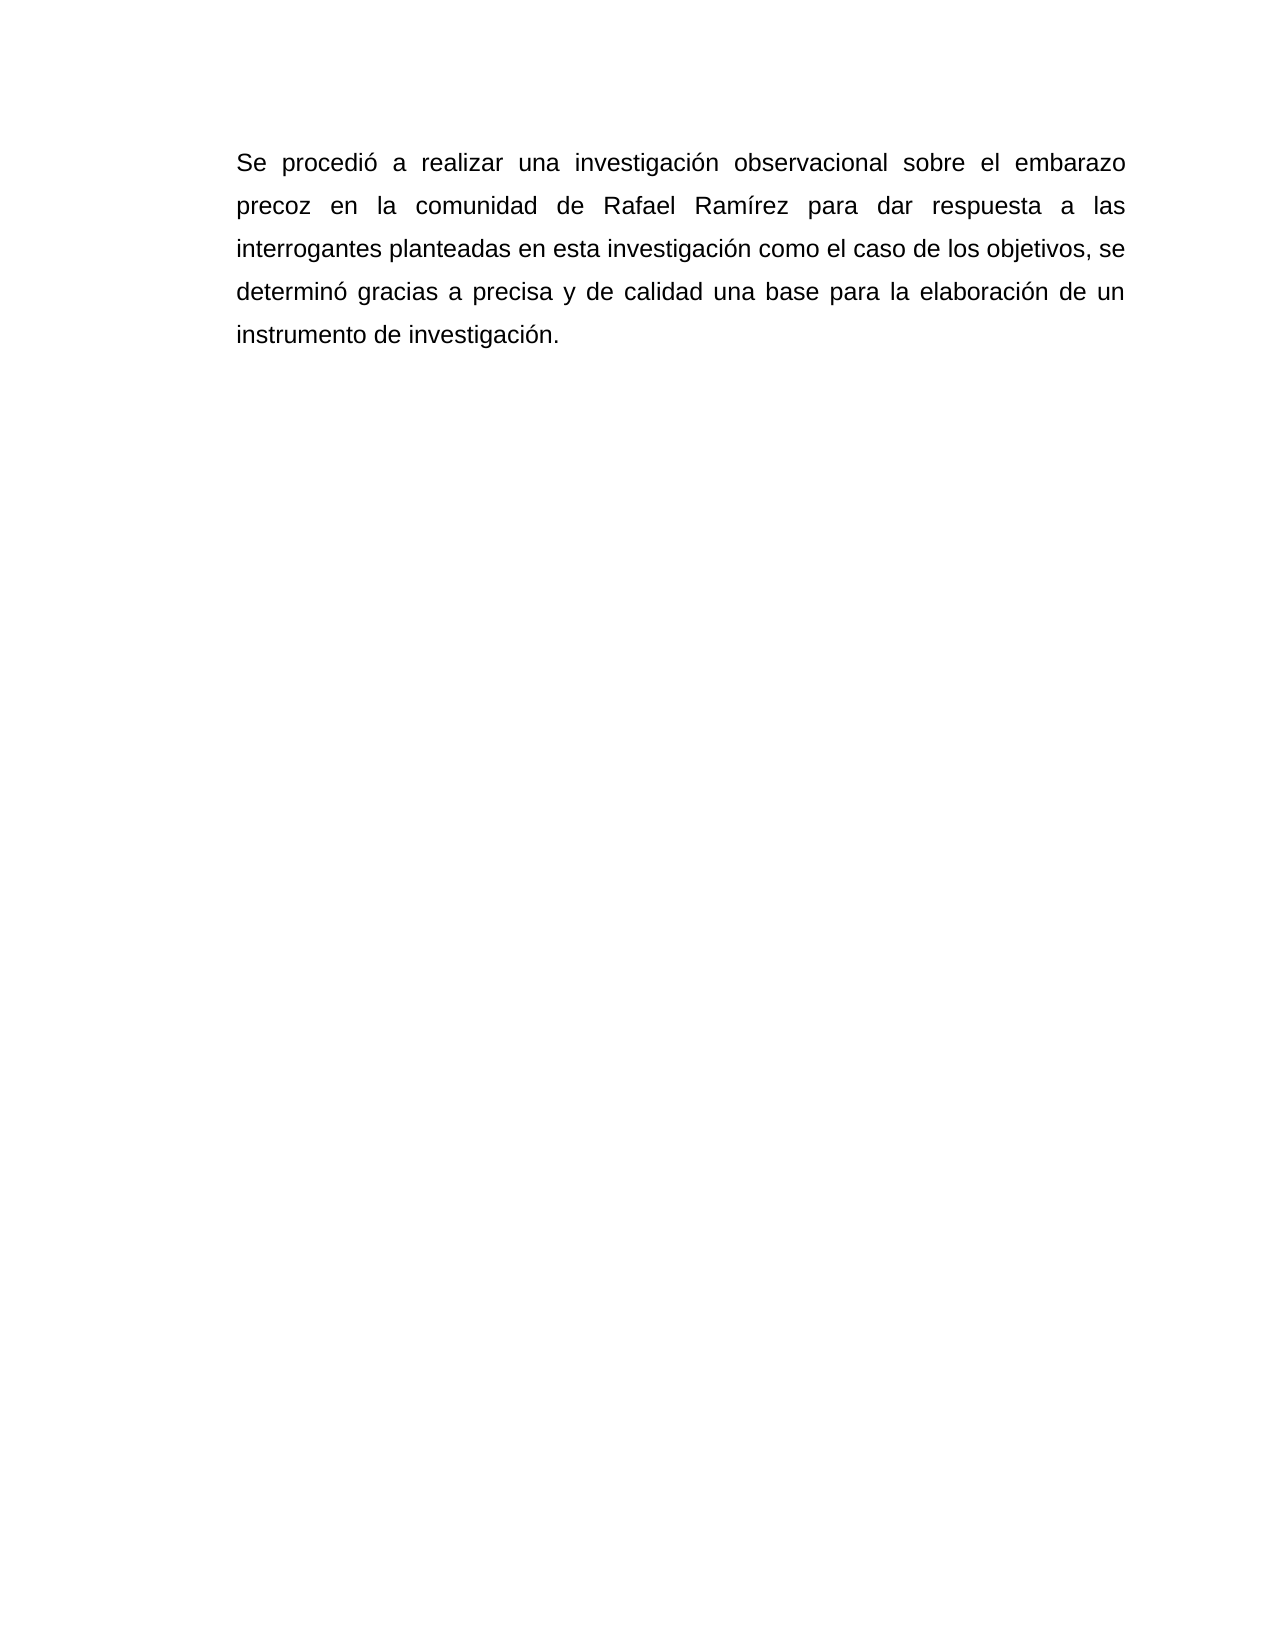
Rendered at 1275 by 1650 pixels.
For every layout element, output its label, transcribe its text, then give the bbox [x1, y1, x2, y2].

text Se procedió a realizar una investigación observacional sobre el embarazo precoz en la comunidad de Rafael Ramírez para dar respuesta a las interrogantes planteadas en esta investigación como el caso de los objetivos, se determinó gracias a precisa y de calidad una base para la elaboración de un instrumento de investigación. [236, 148, 1127, 349]
